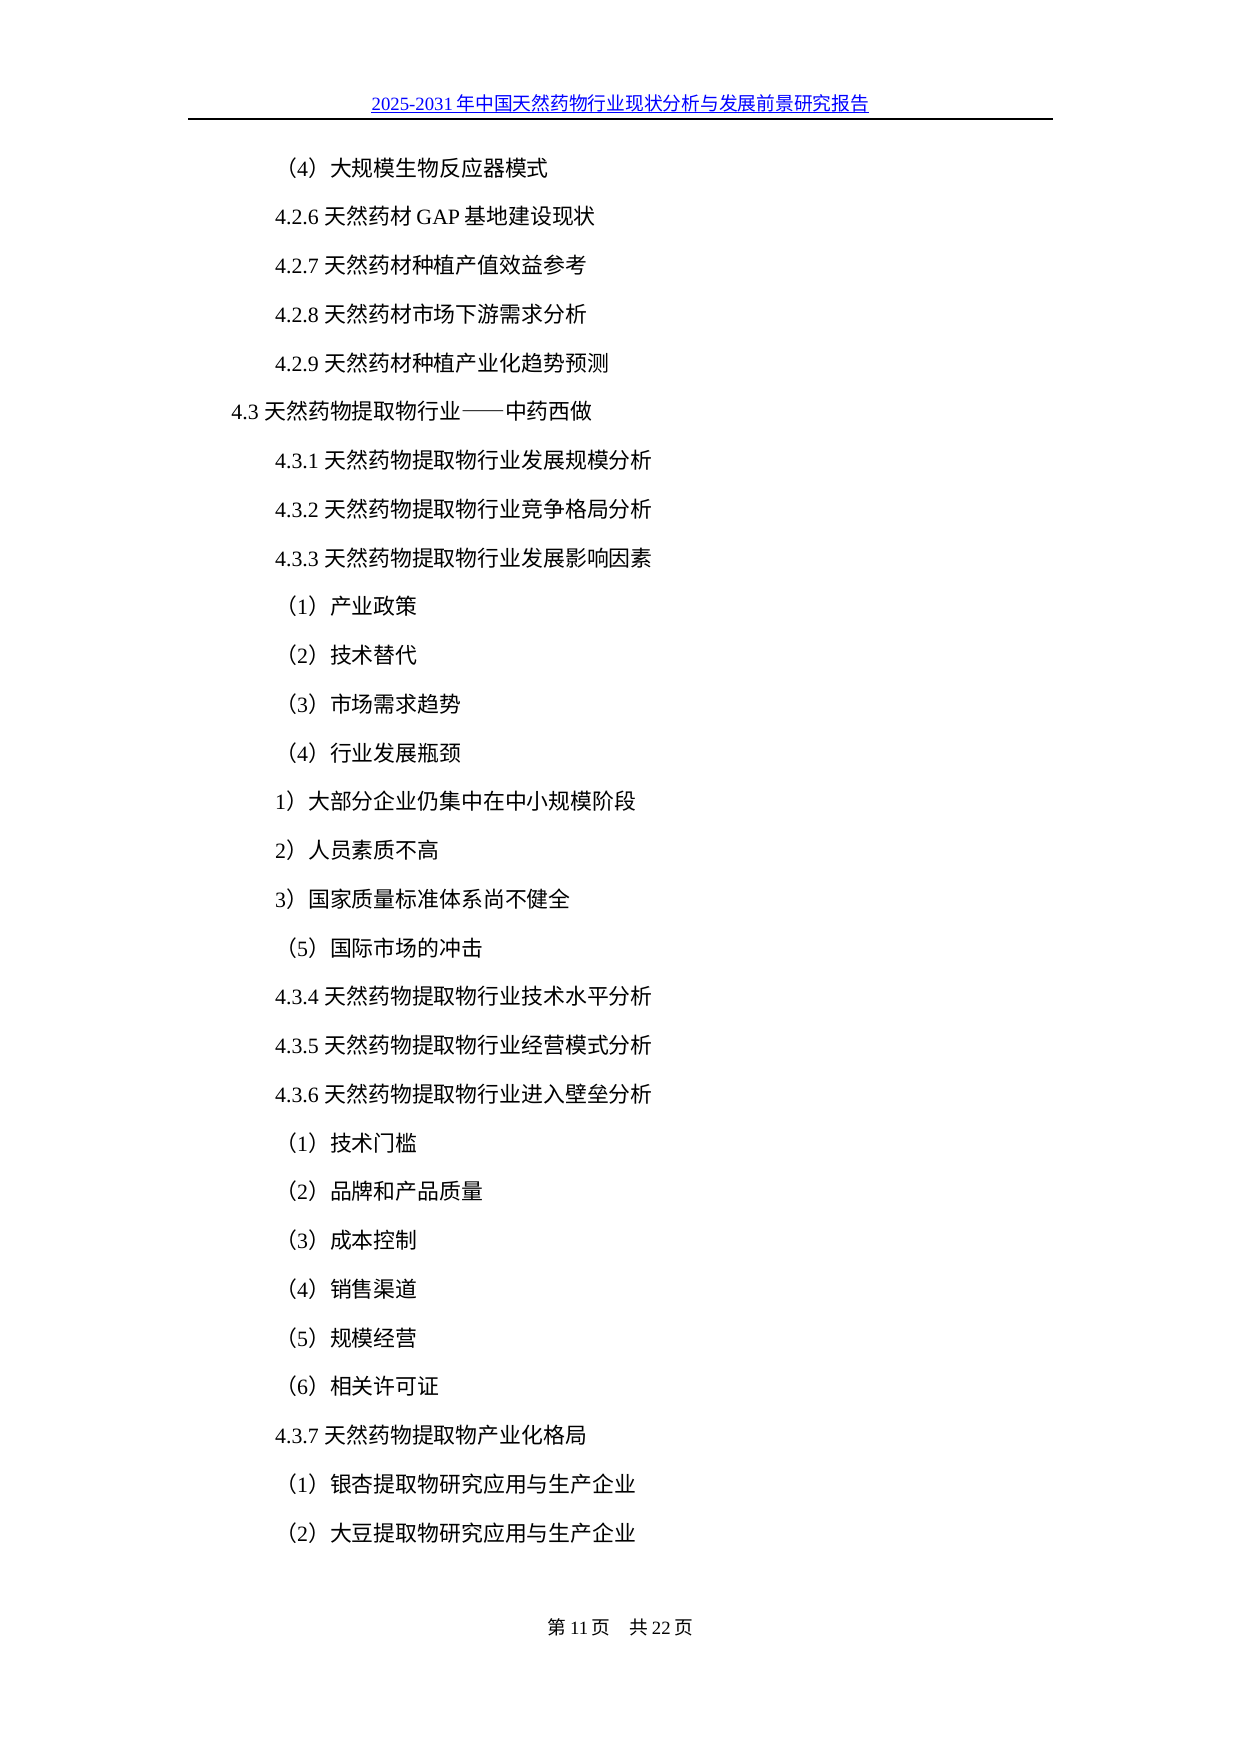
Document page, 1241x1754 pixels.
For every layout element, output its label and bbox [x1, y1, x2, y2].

text [187, 150, 1053, 1548]
